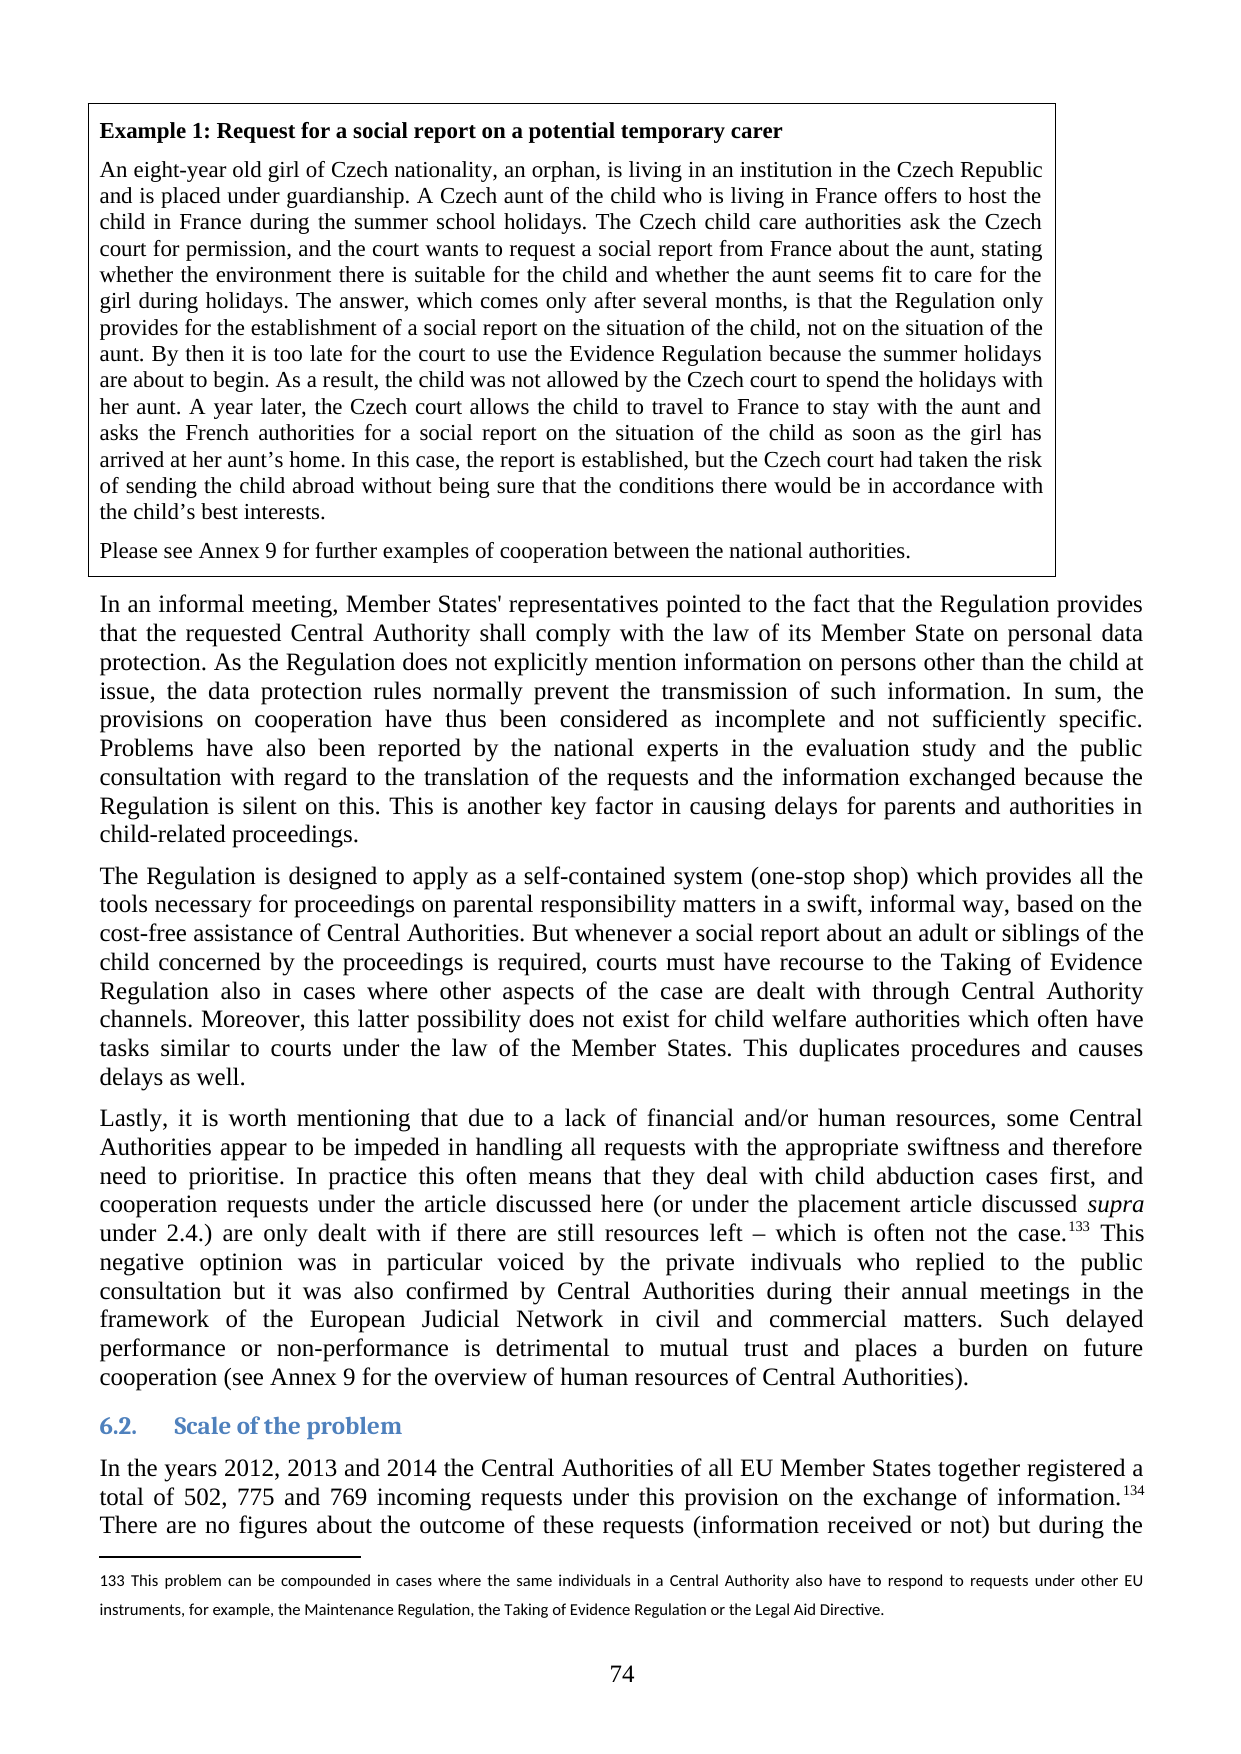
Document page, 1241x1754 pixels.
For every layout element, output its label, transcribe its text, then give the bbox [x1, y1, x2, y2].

text In an informal meeting, Member States' representatives pointed to the fact that the Regulation provides that the requested Central Authority shall comply with the law of its Member State on personal data protection. As the Regulation does not explicitly mention information on persons other than the child at issue, the data protection rules normally prevent the transmission of such information. In sum, the provisions on cooperation have thus been considered as incomplete and not sufficiently specific. Problems have also been reported by the national experts in the evaluation study and the public consultation with regard to the translation of the requests and the information exchanged because the Regulation is silent on this. This is another key factor in causing delays for parents and authorities in child-related proceedings. [99, 589, 1144, 848]
text Lastly, it is worth mentioning that due to a lack of financial and/or human resources, some Central Authorities appear to be impeded in handling all requests with the appropriate swiftness and therefore need to prioritise. In practice this often means that they deal with child abduction cases first, and cooperation requests under the article discussed here (or under the placement article discussed supra under 2.4.) are only dealt with if there are still resources left – which is often not the case. This negative optinion was in particular voiced by the private indivuals who replied to the public consultation but it was also confirmed by Central Authorities during their annual meetings in the framework of the European Judicial Network in civil and commercial matters. Such delayed performance or non-performance is detrimental to mutual trust and places a burden on future cooperation (see Annex 9 for the overview of human resources of Central Authorities). [99, 1103, 1144, 1391]
subtitle 6.2. Scale of the problem [99, 1412, 1144, 1440]
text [99, 1453, 1144, 1539]
text The Regulation is designed to apply as a self-contained system (one-stop shop) which provides all the tools necessary for proceedings on parental responsibility matters in a swift, informal way, based on the cost-free assistance of Central Authorities. But whenever a social report about an adult or siblings of the child concerned by the proceedings is required, courts must have recourse to the Taking of Evidence Regulation also in cases where other aspects of the case are dealt with through Central Authority channels. Moreover, this latter possibility does not exist for child welfare authorities which often have tasks similar to courts under the law of the Member States. This duplicates procedures and causes delays as well. [99, 861, 1144, 1091]
table_header Example 1: Request for a social report on a potential temporary carer An eight-year old girl of Czech nationality, an orphan, is living in an institution in the Czech Republic and is placed under guardianship. A Czech aunt of the child who is living in France offers to host the child in France during the summer school holidays. The Czech child care authorities ask the Czech court for permission, and the court wants to request a social report from France about the aunt, stating whether the environment there is suitable for the child and whether the aunt seems fit to care for the girl during holidays. The answer, which comes only after several months, is that the Regulation only provides for the establishment of a social report on the situation of the child, not on the situation of the aunt. By then it is too late for the court to use the Evidence Regulation because the summer holidays are about to begin. As a result, the child was not allowed by the Czech court to spend the holidays with her aunt. A year later, the Czech court allows the child to travel to France to stay with the aunt and asks the French authorities for a social report on the situation of the child as soon as the girl has arrived at her aunt’s home. In this case, the report is established, but the Czech court had taken the risk of sending the child abroad without being sure that the conditions there would be in accordance with the child’s best interests. Please see Annex 9 for further examples of cooperation between the national authorities. [89, 104, 1055, 576]
